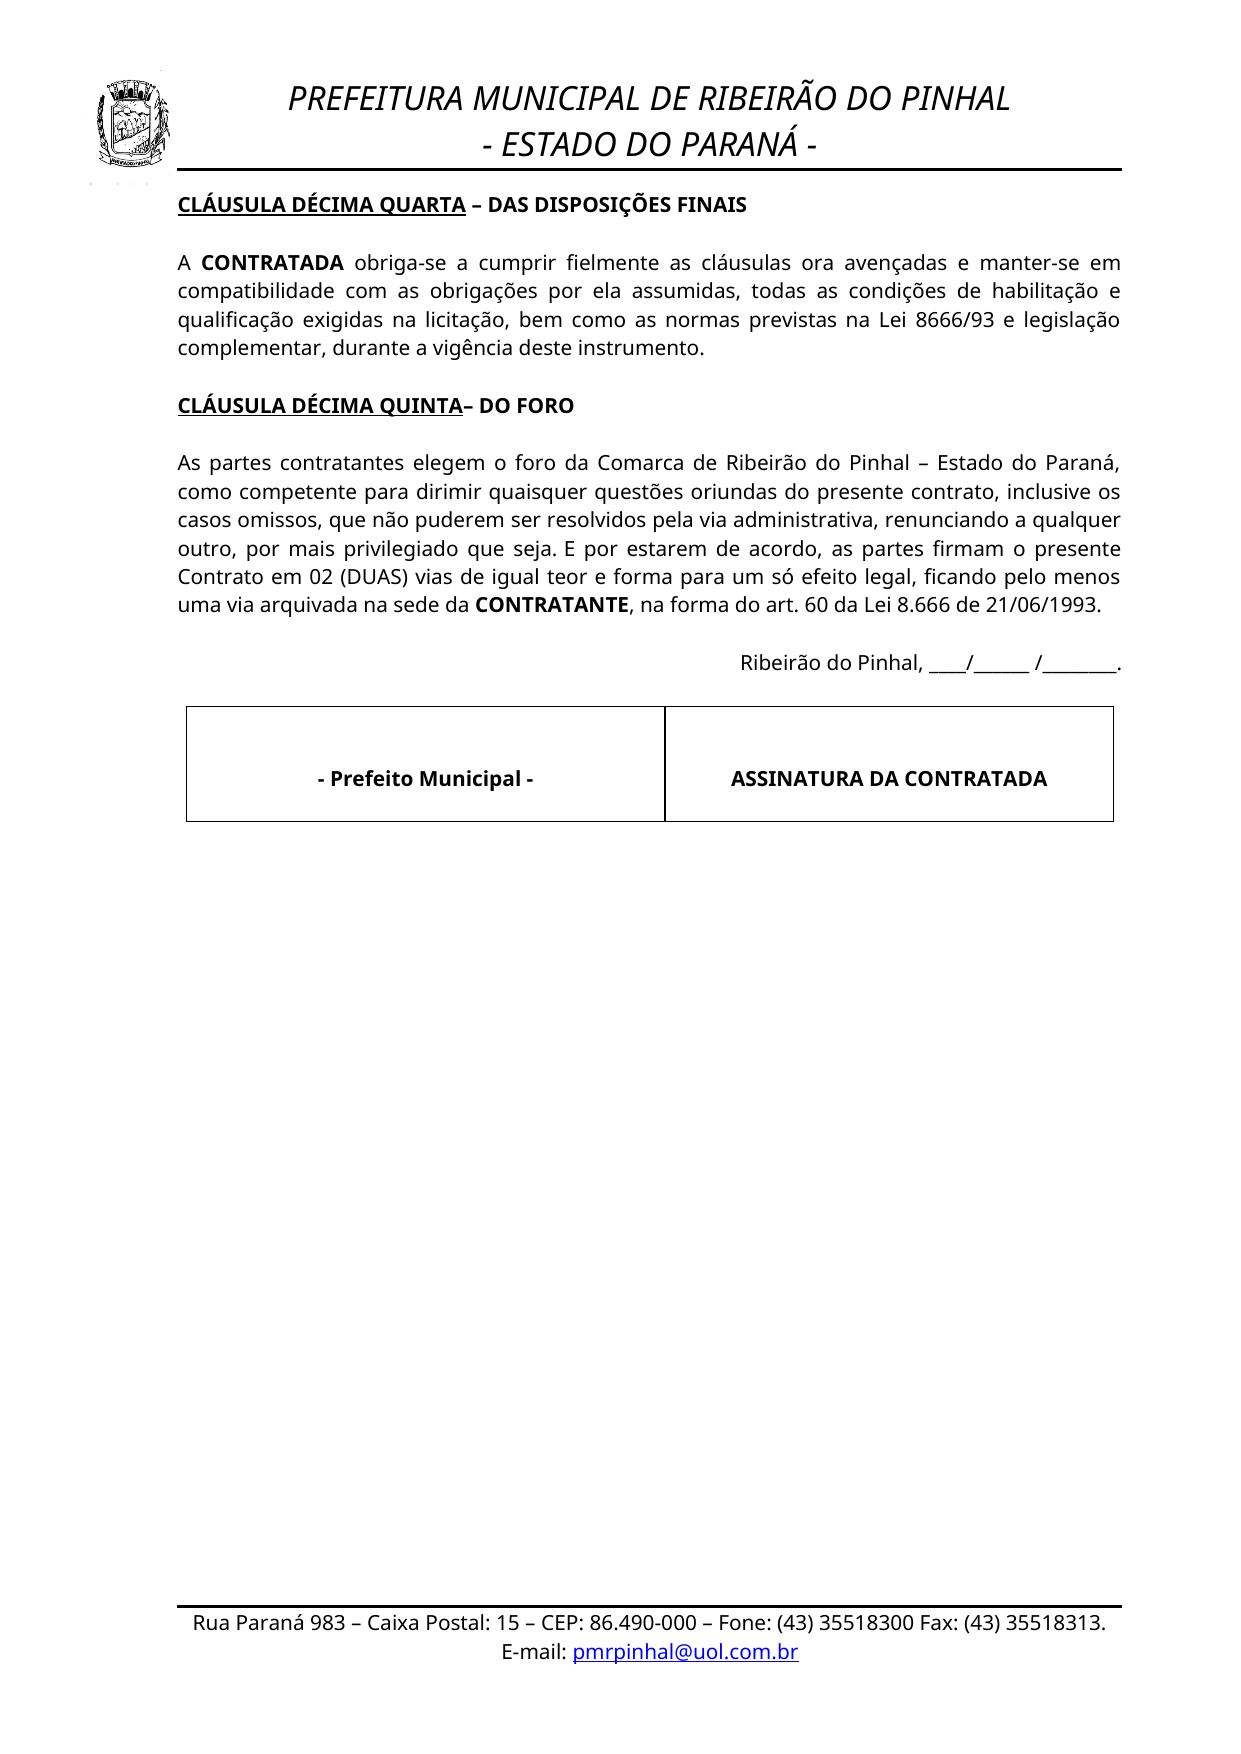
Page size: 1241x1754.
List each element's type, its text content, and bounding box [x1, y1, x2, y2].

table_header - Prefeito Municipal - [187, 707, 664, 821]
text CLÁUSULA DÉCIMA QUARTA – DAS DISPOSIÇÕES FINAIS [177, 190, 1122, 219]
text As partes contratantes elegem o foro da Comarca de Ribeirão do Pinhal – Estado do Paraná, como competente para dirimir quaisquer questões oriundas do presente contrato, inclusive os casos omissos, que não puderem ser resolvidos pela via administrativa, renunciando a qualquer outro, por mais privilegiado que seja. E por estarem de acordo, as partes firmam o presente Contrato em 02 (DUAS) vias de igual teor e forma para um só efeito legal, ficando pelo menos uma via arquivada na sede da CONTRATANTE, na forma do art. 60 da Lei 8.666 de 21/06/1993. [177, 448, 1122, 619]
text CLÁUSULA DÉCIMA QUINTA– DO FORO [177, 391, 1122, 419]
picture [83, 65, 186, 185]
text Ribeirão do Pinhal, ____/______ /________. [327, 648, 1122, 677]
table_header ASSINATURA DA CONTRATADA [666, 707, 1113, 821]
text A CONTRATADA obriga-se a cumprir fielmente as cláusulas ora avençadas e manter-se em compatibilidade com as obrigações por ela assumidas, todas as condições de habilitação e qualificação exigidas na licitação, bem como as normas previstas na Lei 8666/93 e legislação complementar, durante a vigência deste instrumento. [177, 248, 1122, 362]
